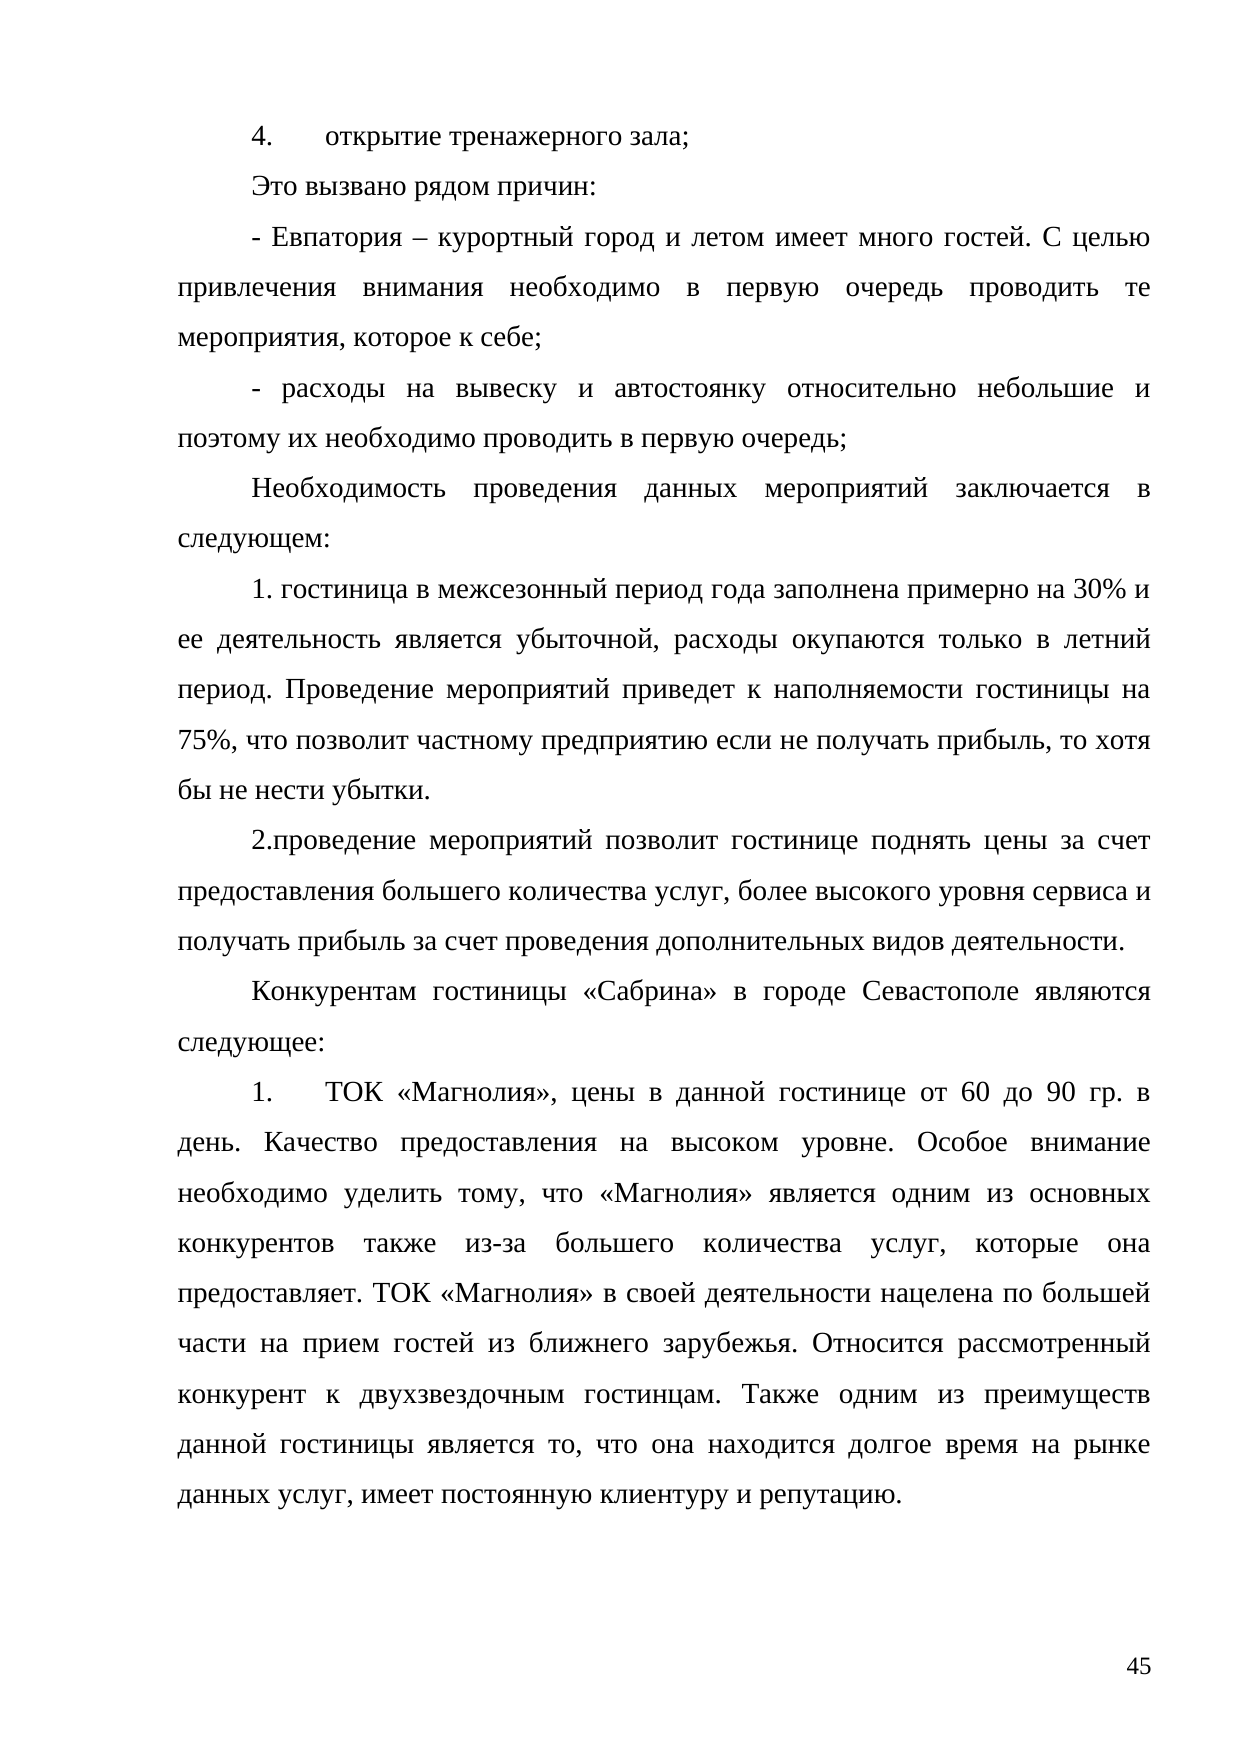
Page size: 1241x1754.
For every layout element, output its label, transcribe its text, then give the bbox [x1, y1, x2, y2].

text - расходы на вывеску и автостоянку относительно небольшие и поэтому их необходимо проводить в первую очередь; [177, 370, 1152, 453]
list ТОК «Магнолия», цены в данной гостинице от 60 до 90 гр. в день. Качество предоставления на высоком уровне. Особое внимание необходимо уделить тому, что «Магнолия» является одним из основных конкурентов также из-за большего количества услуг, которые она предоставляет. ТОК «Магнолия» в своей деятельности нацелена по большей части на прием гостей из ближнего зарубежья. Относится рассмотренный конкурент к двухзвездочным гостинцам. Также одним из преимуществ данной гостиницы является то, что она находится долгое время на рынке данных услуг, имеет постоянную клиентуру и репутацию. [177, 1074, 1152, 1510]
text 1. гостиница в межсезонный период года заполнена примерно на 30% и ее деятельность является убыточной, расходы окупаются только в летний период. Проведение мероприятий приведет к наполняемости гостиницы на 75%, что позволит частному предприятию если не получать прибыль, то хотя бы не нести убытки. [177, 571, 1152, 806]
text Конкурентам гостиницы «Сабрина» в городе Севастополе являются следующее: [177, 973, 1152, 1057]
text 2.проведение мероприятий позволит гостинице поднять цены за счет предоставления большего количества услуг, более высокого уровня сервиса и получать прибыль за счет проведения дополнительных видов деятельности. [177, 822, 1152, 957]
list открытие тренажерного зала; [177, 118, 1152, 152]
text - Евпатория – курортный город и летом имеет много гостей. С целью привлечения внимания необходимо в первую очередь проводить те мероприятия, которое к себе; [177, 219, 1152, 353]
text Необходимость проведения данных мероприятий заключается в следующем: [177, 470, 1152, 554]
text Это вызвано рядом причин: [177, 168, 1152, 202]
